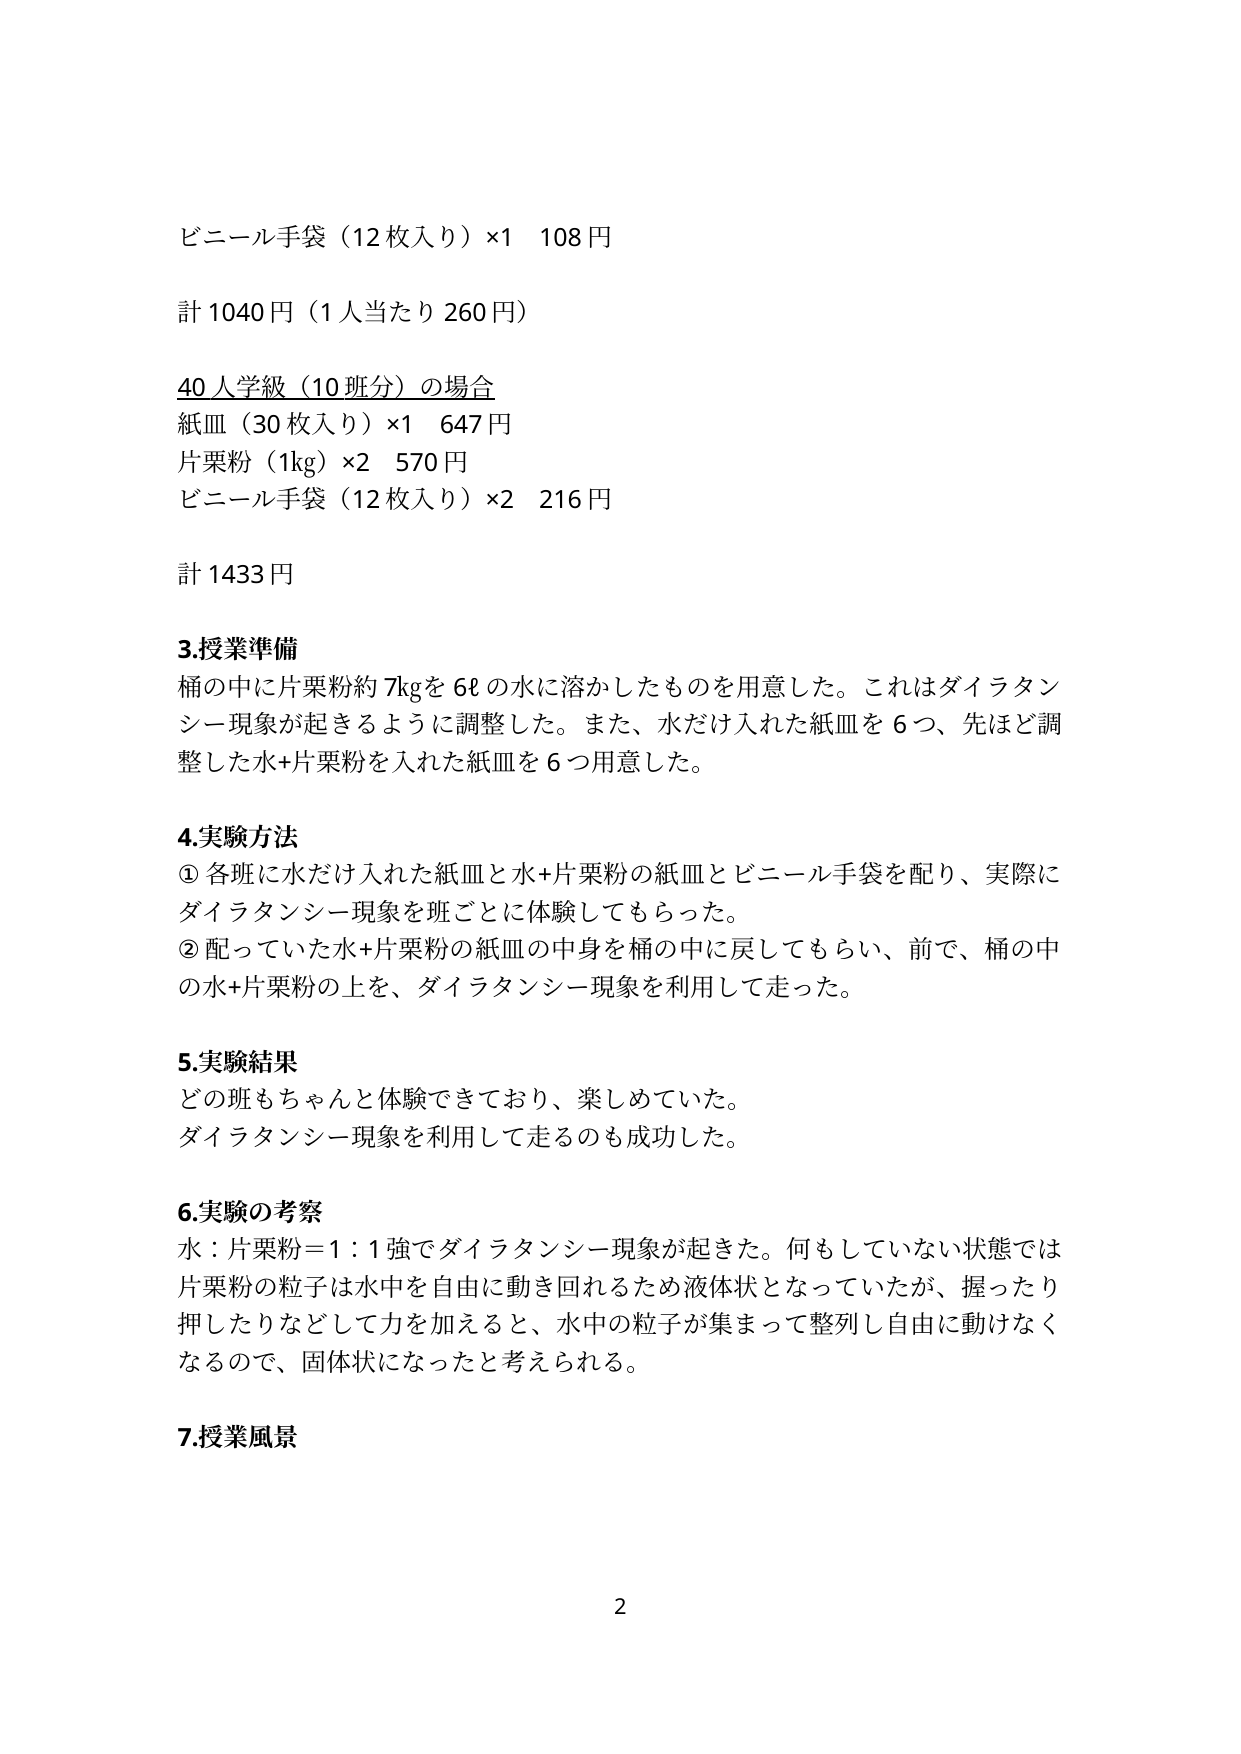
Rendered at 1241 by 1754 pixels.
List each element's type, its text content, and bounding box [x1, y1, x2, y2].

text ①各班に水だけ入れた紙皿と水+片栗粉の紙皿とビニール手袋を配り、実際にダイラタンシー現象を班ごとに体験してもらった。 [177, 854, 1063, 929]
text 4.実験方法 [177, 817, 1063, 854]
text 3.授業準備 [177, 629, 1063, 667]
text 5.実験結果 [177, 1042, 1063, 1079]
text 40人学級（10班分）の場合 [177, 367, 1063, 404]
text 計1433円 [177, 554, 1063, 592]
text 水：片栗粉＝1：1強でダイラタンシー現象が起きた。何もしていない状態では片栗粉の粒子は水中を自由に動き回れるため液体状となっていたが、握ったり押したりなどして力を加えると、水中の粒子が集まって整列し自由に動けなくなるので、固体状になったと考えられる。 [177, 1229, 1063, 1379]
text ビニール手袋（12枚入り）×2 216円 [177, 479, 1063, 517]
text 7.授業風景 [177, 1417, 1063, 1454]
text 桶の中に片栗粉約7㎏を6ℓの水に溶かしたものを用意した。これはダイラタンシー現象が起きるように調整した。また、水だけ入れた紙皿を6つ、先ほど調整した水+片栗粉を入れた紙皿を6つ用意した。 [177, 667, 1063, 779]
text 片栗粉（1㎏）×2 570円 [177, 442, 1063, 479]
text ビニール手袋（12枚入り）×1 108円 [177, 217, 1063, 254]
text 計1040円（1人当たり260円） [177, 292, 1063, 329]
text どの班もちゃんと体験できており、楽しめていた。 [177, 1079, 1063, 1117]
text ダイラタンシー現象を利用して走るのも成功した。 [177, 1117, 1063, 1154]
text 紙皿（30枚入り）×1 647円 [177, 404, 1063, 442]
text 6.実験の考察 [177, 1192, 1063, 1229]
text ②配っていた水+片栗粉の紙皿の中身を桶の中に戻してもらい、前で、桶の中の水+片栗粉の上を、ダイラタンシー現象を利用して走った。 [177, 929, 1063, 1004]
